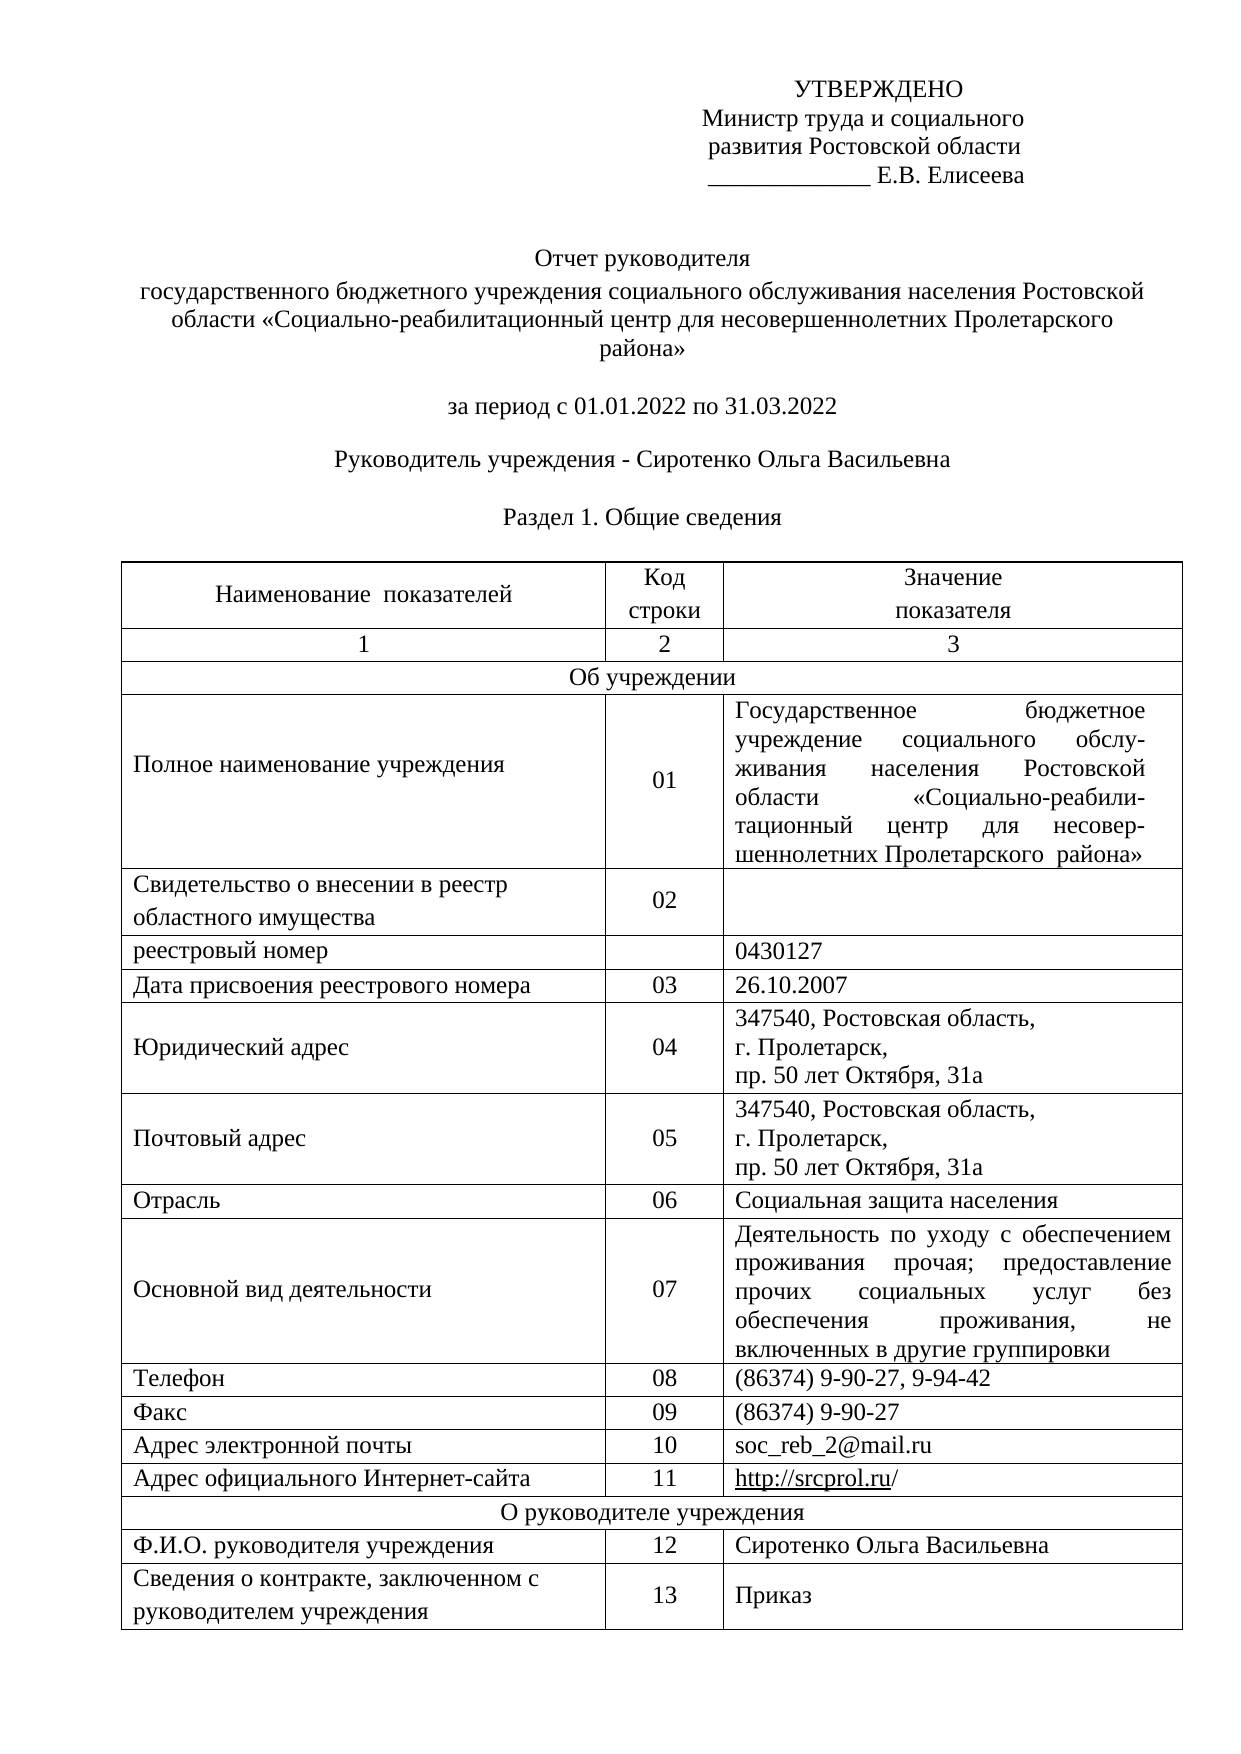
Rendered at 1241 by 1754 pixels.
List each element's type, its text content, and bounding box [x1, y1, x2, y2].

table_cell 08 [606, 1364, 723, 1396]
table_cell Основной вид деятельности [122, 1219, 605, 1362]
table_cell 06 [606, 1185, 723, 1218]
text Отчет руководителя [133, 243, 1152, 271]
table_cell 0430127 [724, 936, 1182, 969]
table_cell 10 [606, 1430, 723, 1462]
table_cell Телефон [122, 1364, 605, 1396]
text _____________ Е.В. Елисеева [133, 160, 1152, 189]
table_cell 12 [606, 1530, 723, 1562]
table_cell 03 [606, 970, 723, 1002]
table_cell Об учреждении [122, 662, 1182, 694]
table_header Значение показателя [724, 563, 1182, 628]
table_cell soc_reb_2@mail.ru [724, 1430, 1182, 1462]
table_cell 2 [606, 629, 723, 661]
table_cell Факс [122, 1397, 605, 1429]
table_cell Отрасль [122, 1185, 605, 1218]
table_cell 13 [606, 1564, 723, 1629]
table_cell Деятельность по уходу с обеспечением проживания прочая; предоставление прочих социальных услуг без обеспечения проживания, не включенных в другие группировки [724, 1219, 1182, 1362]
table_cell Почтовый адрес [122, 1094, 605, 1184]
table_cell 04 [606, 1003, 723, 1093]
table_cell Сиротенко Ольга Васильевна [724, 1530, 1182, 1562]
table_cell http://srcprol.ru/ [724, 1464, 1182, 1496]
table_cell 347540, Ростовская область, г. Пролетарск, пр. 50 лет Октября, 31а [724, 1094, 1182, 1184]
table_cell Дата присвоения реестрового номера [122, 970, 605, 1002]
table_cell Юридический адрес [122, 1003, 605, 1093]
table_cell (86374) 9-90-27, 9-94-42 [724, 1364, 1182, 1396]
table_cell [606, 936, 723, 969]
table_cell 1 [122, 629, 605, 661]
table_cell Полное наименование учреждения [122, 695, 605, 868]
text за период с 01.01.2022 по 31.03.2022 [133, 391, 1152, 419]
text Министр труда и социального [133, 103, 1152, 131]
table_cell 01 [606, 695, 723, 868]
table_cell Ф.И.О. руководителя учреждения [122, 1530, 605, 1562]
text государственного бюджетного учреждения социального обслуживания населения Ростовской области «Социально-реабилитационный центр для несовершеннолетних Пролетарского района» [133, 276, 1152, 362]
table_cell (86374) 9-90-27 [724, 1397, 1182, 1429]
table_cell Адрес официального Интернет-сайта [122, 1464, 605, 1496]
table_cell 09 [606, 1397, 723, 1429]
table_cell 11 [606, 1464, 723, 1496]
table_cell 05 [606, 1094, 723, 1184]
table_cell 26.10.2007 [724, 970, 1182, 1002]
text Руководитель учреждения - Сиротенко Ольга Васильевна [133, 444, 1152, 473]
table_cell Адрес электронной почты [122, 1430, 605, 1462]
table_header Код строки [606, 563, 723, 628]
table_cell реестровый номер [122, 936, 605, 969]
table_header Наименование показателей [122, 563, 605, 628]
table_cell Социальная защита населения [724, 1185, 1182, 1218]
table_cell Приказ [724, 1564, 1182, 1629]
table_cell [724, 869, 1182, 934]
table_cell Свидетельство о внесении в реестр областного имущества [122, 869, 605, 934]
table_cell О руководителе учреждения [122, 1497, 1182, 1529]
table_cell 07 [606, 1219, 723, 1362]
text развития Ростовской области [133, 131, 1152, 160]
text Раздел 1. Общие сведения [133, 502, 1152, 531]
table_cell 347540, Ростовская область, г. Пролетарск, пр. 50 лет Октября, 31а [724, 1003, 1182, 1093]
text УТВЕРЖДЕНО [605, 74, 1152, 103]
table_cell Государственное бюджетное учреждение социального обслу-живания населения Ростовской области «Социально-реабили-тационный центр для несовер-шеннолетних Пролетарского района» [724, 695, 1182, 868]
table_cell Сведения о контракте, заключенном с руководителем учреждения [122, 1564, 605, 1629]
table_cell 3 [724, 629, 1182, 661]
table_cell 02 [606, 869, 723, 934]
